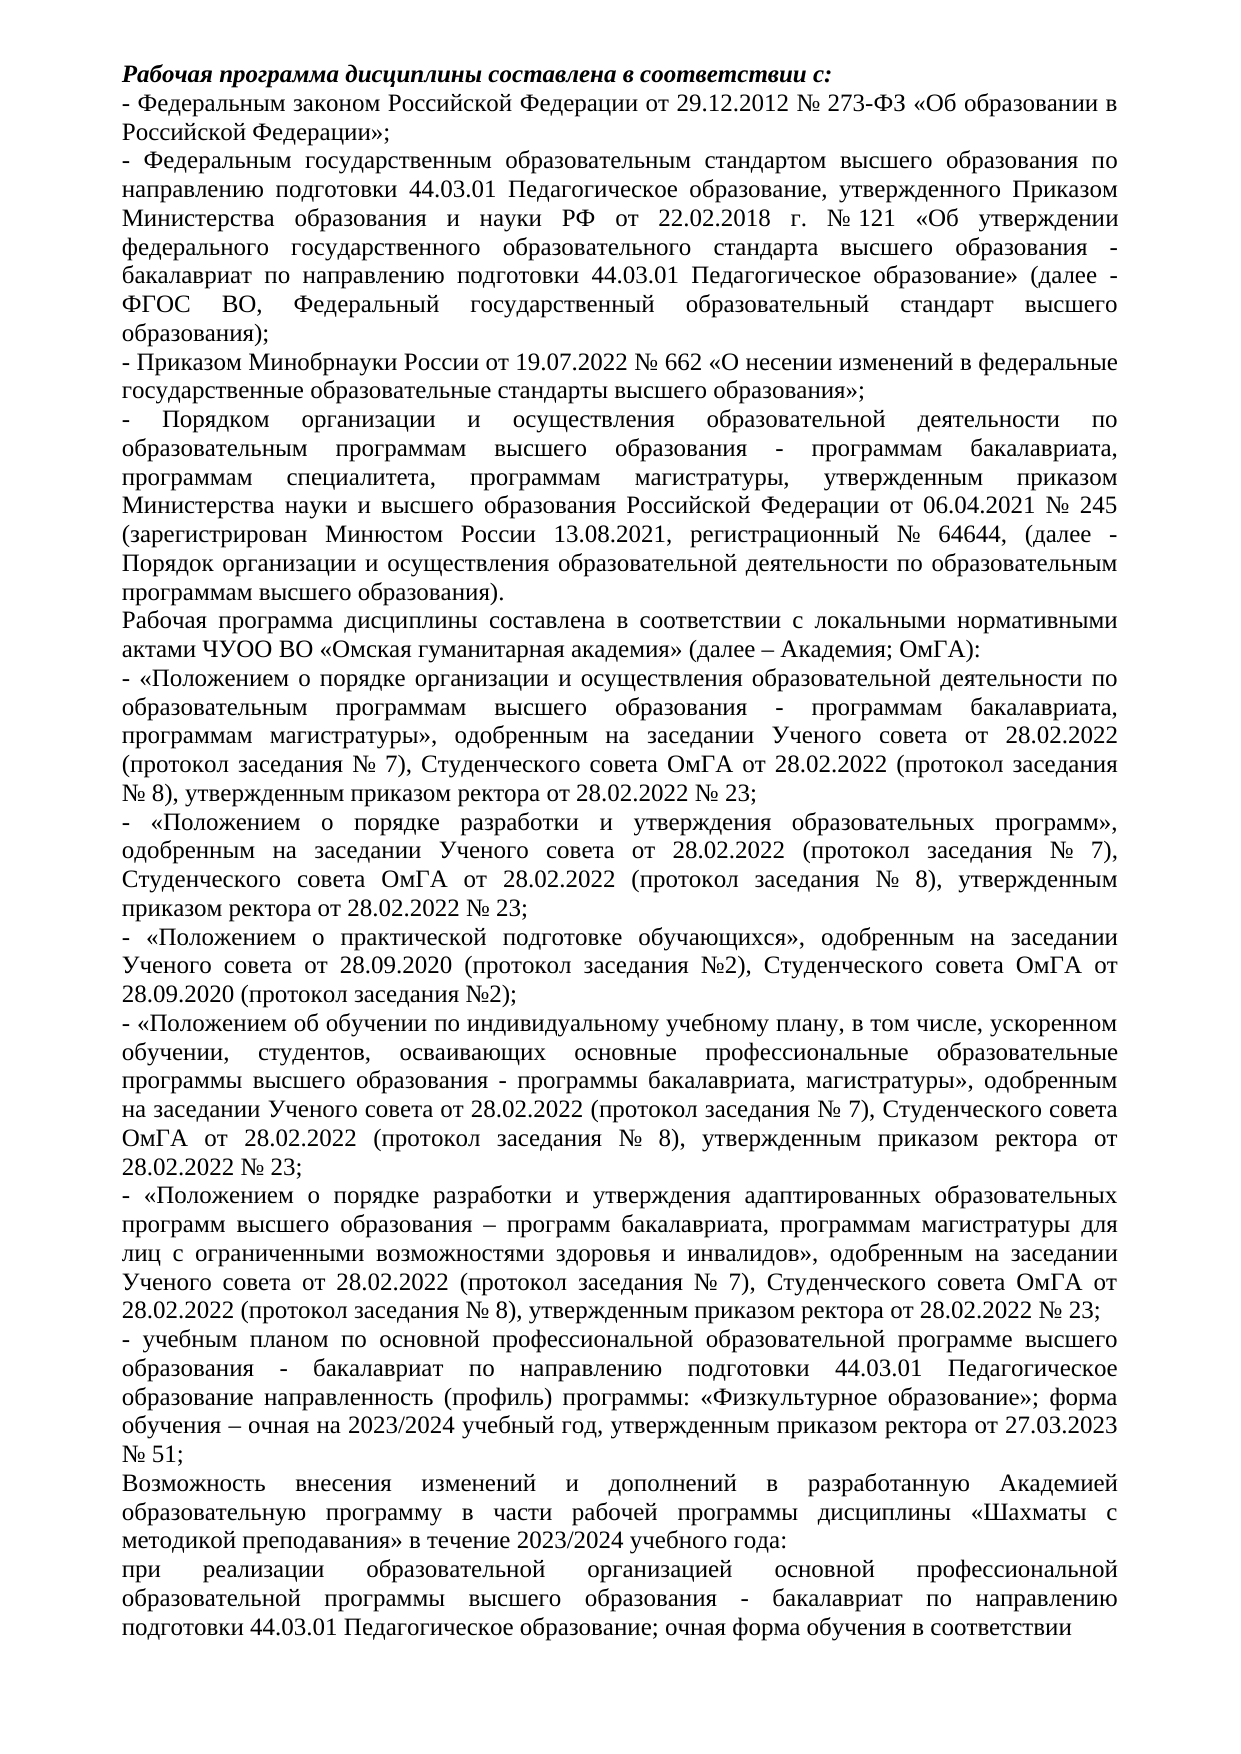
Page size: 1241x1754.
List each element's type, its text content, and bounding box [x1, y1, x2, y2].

table_cell - Федеральным законом Российской Федерации от 29.12.2012 № 273-ФЗ «Об образовании в Российской Федерации»; - Федеральным государственным образовательным стандартом высшего образования по направлению подготовки 44.03.01 Педагогическое образование, утвержденного Приказом Министерства образования и науки РФ от 22.02.2018 г. № 121 «Об утверждении федерального государственного образовательного стандарта высшего образования - бакалавриат по направлению подготовки 44.03.01 Педагогическое образование» (далее - ФГОС ВО, Федеральный государственный образовательный стандарт высшего образования); - Приказом Минобрнауки России от 19.07.2022 № 662 «О несении изменений в федеральные государственные образовательные стандарты высшего образования»; - Порядком организации и осуществления образовательной деятельности по образовательным программам высшего образования - программам бакалавриата, программам специалитета, программам магистратуры, утвержденным приказом Министерства науки и высшего образования Российской Федерации от 06.04.2021 № 245 (зарегистрирован Минюстом России 13.08.2021, регистрационный № 64644, (далее - Порядок организации и осуществления образовательной деятельности по образовательным программам высшего образования). Рабочая программа дисциплины составлена в соответствии с локальными нормативными актами ЧУОО ВО «Омская гуманитарная академия» (далее – Академия; ОмГА): - «Положением о порядке организации и осуществления образовательной деятельности по образовательным программам высшего образования - программам бакалавриата, программам магистратуры», одобренным на заседании Ученого совета от 28.02.2022 (протокол заседания № 7), Студенческого совета ОмГА от 28.02.2022 (протокол заседания № 8), утвержденным приказом ректора от 28.02.2022 № 23; - «Положением о порядке разработки и утверждения образовательных программ», одобренным на заседании Ученого совета от 28.02.2022 (протокол заседания № 7), Студенческого совета ОмГА от 28.02.2022 (протокол заседания № 8), утвержденным приказом ректора от 28.02.2022 № 23; - «Положением о практической подготовке обучающихся», одобренным на заседании Ученого совета от 28.09.2020 (протокол заседания №2), Студенческого совета ОмГА от 28.09.2020 (протокол заседания №2); - «Положением об обучении по индивидуальному учебному плану, в том числе, ускоренном обучении, студентов, осваивающих основные профессиональные образовательные программы высшего образования - программы бакалавриата, магистратуры», одобренным на заседании Ученого совета от 28.02.2022 (протокол заседания № 7), Студенческого совета ОмГА от 28.02.2022 (протокол заседания № 8), утвержденным приказом ректора от 28.02.2022 № 23; - «Положением о порядке разработки и утверждения адаптированных образовательных программ высшего образования – программ бакалавриата, программам магистратуры для лиц с ограниченными возможностями здоровья и инвалидов», одобренным на заседании Ученого совета от 28.02.2022 (протокол заседания № 7), Студенческого совета ОмГА от 28.02.2022 (протокол заседания № 8), утвержденным приказом ректора от 28.02.2022 № 23; - учебным планом по основной профессиональной образовательной программе высшего образования - бакалавриат по направлению подготовки 44.03.01 Педагогическое образование направленность (профиль) программы: «Физкультурное образование»; форма обучения – очная на 2023/2024 учебный год, утвержденным приказом ректора от 27.03.2023 № 51; Возможность внесения изменений и дополнений в разработанную Академией образовательную программу в части рабочей программы дисциплины «Шахматы с методикой преподавания» в течение 2023/2024 учебного года: при реализации образовательной организацией основной профессиональной образовательной программы высшего образования - бакалавриат по направлению подготовки 44.03.01 Педагогическое образование; очная форма обучения в соответствии [118, 88, 1122, 1662]
table_header Рабочая программа дисциплины составлена в соответствии с: [118, 59, 1122, 88]
